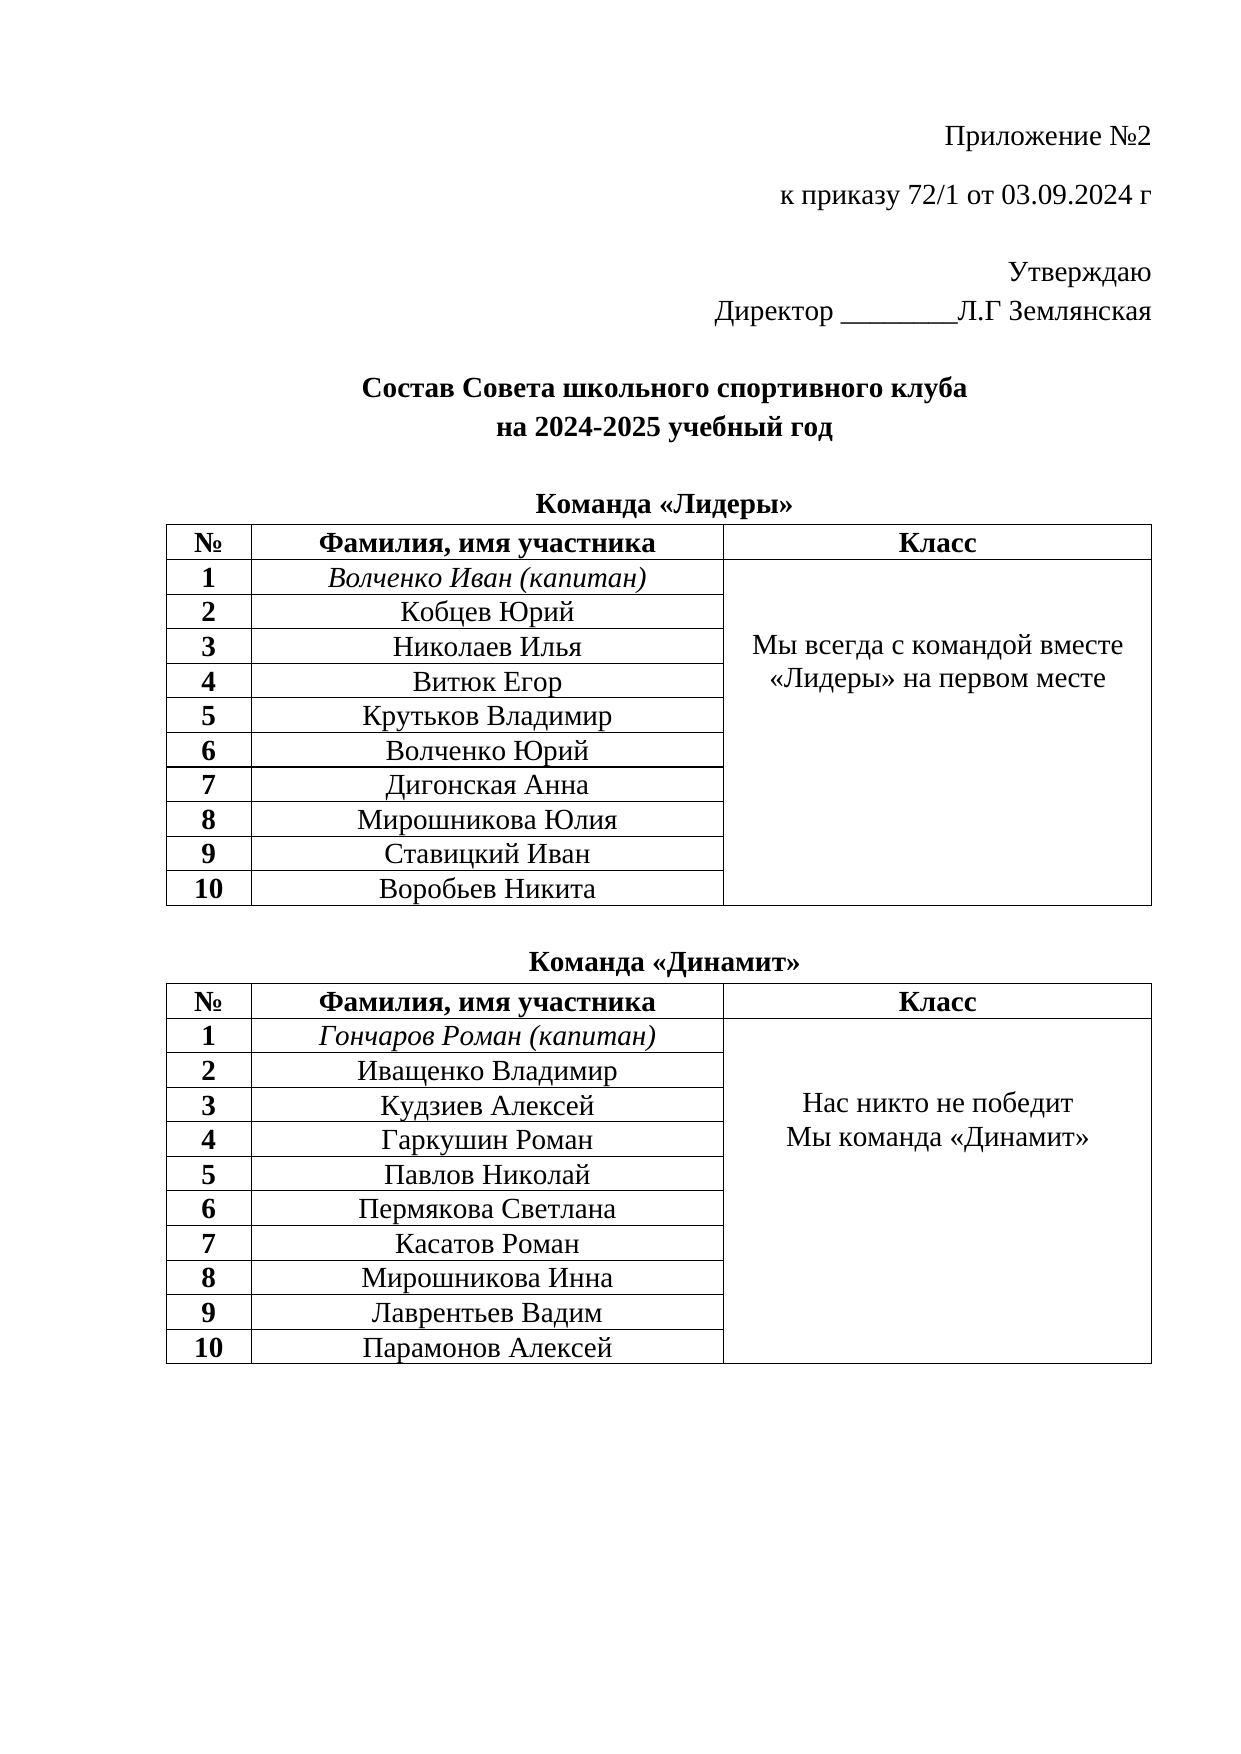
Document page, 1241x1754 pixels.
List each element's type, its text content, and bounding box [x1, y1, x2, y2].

table_cell Лаврентьев Вадим [252, 1295, 723, 1329]
table_cell Кудзиев Алексей [252, 1088, 723, 1121]
table_cell 6 [167, 1191, 251, 1225]
table_cell Николаев Илья [252, 629, 723, 663]
table_cell Парамонов Алексей [252, 1330, 723, 1363]
table_cell Волченко Юрий [252, 733, 723, 766]
table_cell Мирошникова Инна [252, 1261, 723, 1294]
table_cell 10 [167, 1330, 251, 1363]
table_cell Иващенко Владимир [252, 1053, 723, 1087]
table_cell 10 [167, 871, 251, 905]
table_cell 2 [167, 1053, 251, 1087]
table_cell 5 [167, 698, 251, 732]
table_header № [167, 984, 251, 1017]
table_cell Нас никто не победит Мы команда «Динамит» [724, 1019, 1151, 1363]
table_cell 4 [167, 664, 251, 697]
table_header Фамилия, имя участника [252, 984, 723, 1017]
text к приказу 72/1 от 03.09.2024 г [177, 177, 1152, 211]
table_cell Касатов Роман [252, 1226, 723, 1259]
table_cell 3 [167, 1088, 251, 1121]
table_cell 7 [167, 768, 251, 801]
table_cell 3 [167, 629, 251, 663]
table_cell 4 [167, 1122, 251, 1156]
table_cell Гаркушин Роман [252, 1122, 723, 1156]
text Команда «Лидеры» [177, 486, 1152, 519]
table_cell Крутьков Владимир [252, 698, 723, 732]
table_cell Кобцев Юрий [252, 595, 723, 628]
table_cell 2 [167, 595, 251, 628]
table_cell 8 [167, 1261, 251, 1294]
table_cell Витюк Егор [252, 664, 723, 697]
table_cell 9 [167, 837, 251, 870]
table_header Класс [724, 525, 1151, 559]
table_cell Пермякова Светлана [252, 1191, 723, 1225]
text Состав Совета школьного спортивного клуба [177, 370, 1152, 404]
table_cell Воробьев Никита [252, 871, 723, 905]
text Утверждаю [177, 254, 1152, 288]
table_header № [167, 525, 251, 559]
text Директор ________Л.Г Землянская [177, 293, 1152, 327]
table_cell 8 [167, 802, 251, 836]
table_cell 1 [167, 1019, 251, 1052]
table_cell Дигонская Анна [252, 768, 723, 801]
table_cell Гончаров Роман (капитан) [252, 1019, 723, 1052]
table_cell Ставицкий Иван [252, 837, 723, 870]
table_header Класс [724, 984, 1151, 1017]
table_cell 9 [167, 1295, 251, 1329]
table_cell Павлов Николай [252, 1157, 723, 1190]
table_cell Мы всегда с командой вместе «Лидеры» на первом месте [724, 560, 1151, 905]
text Команда «Динамит» [177, 944, 1152, 978]
table_header Фамилия, имя участника [252, 525, 723, 559]
table_cell 5 [167, 1157, 251, 1190]
text на 2024-2025 учебный год [177, 409, 1152, 442]
table_cell 6 [167, 733, 251, 766]
table_cell Волченко Иван (капитан) [252, 560, 723, 593]
table_cell Мирошникова Юлия [252, 802, 723, 836]
table_cell 7 [167, 1226, 251, 1259]
table_cell 1 [167, 560, 251, 593]
text Приложение №2 [177, 118, 1152, 152]
